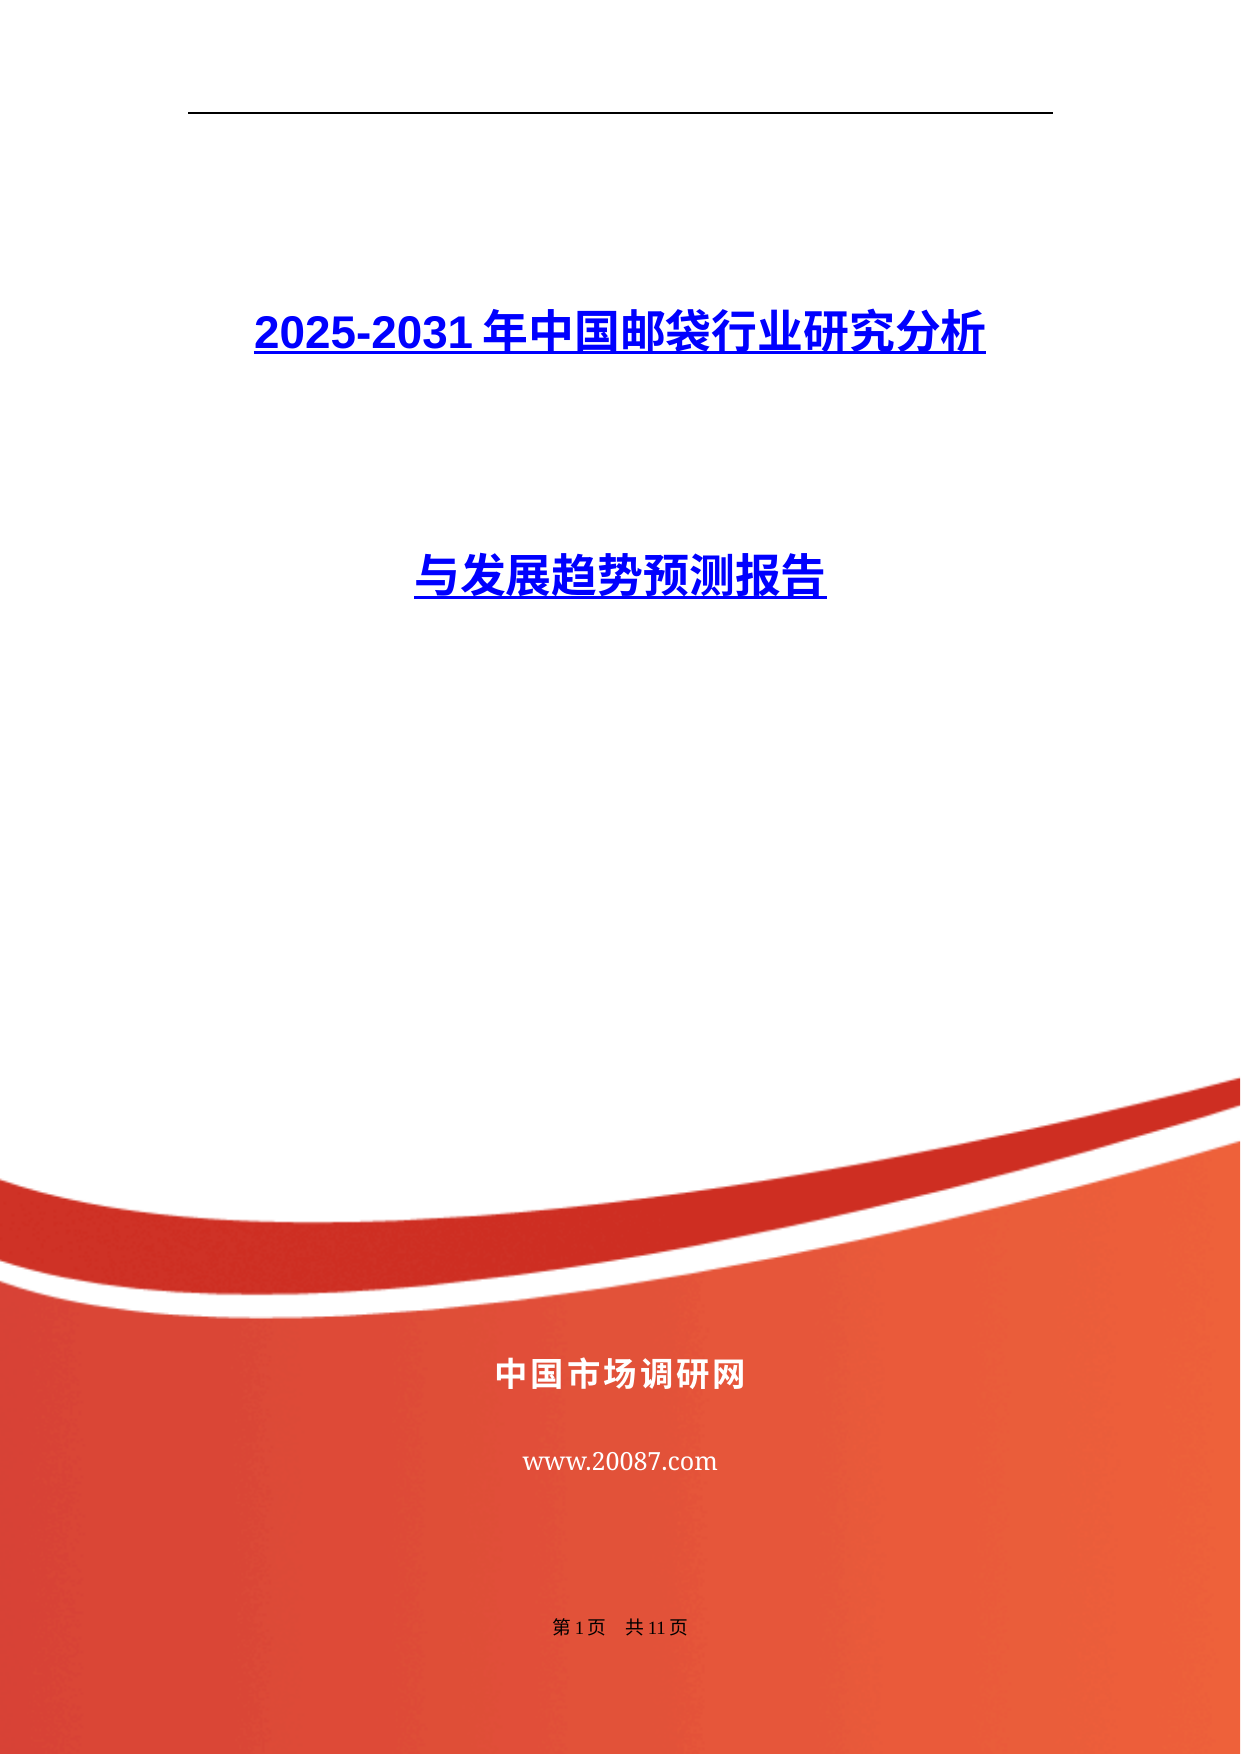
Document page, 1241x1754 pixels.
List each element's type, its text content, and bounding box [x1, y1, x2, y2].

text www.20087.com [187, 1428, 1053, 1493]
picture [0, 1006, 1241, 1754]
subtitle 中国市场调研网 [187, 1339, 1053, 1404]
table_header 2025-2031年中国邮袋行业研究分析与发展趋势预测报告 [188, 207, 1053, 773]
